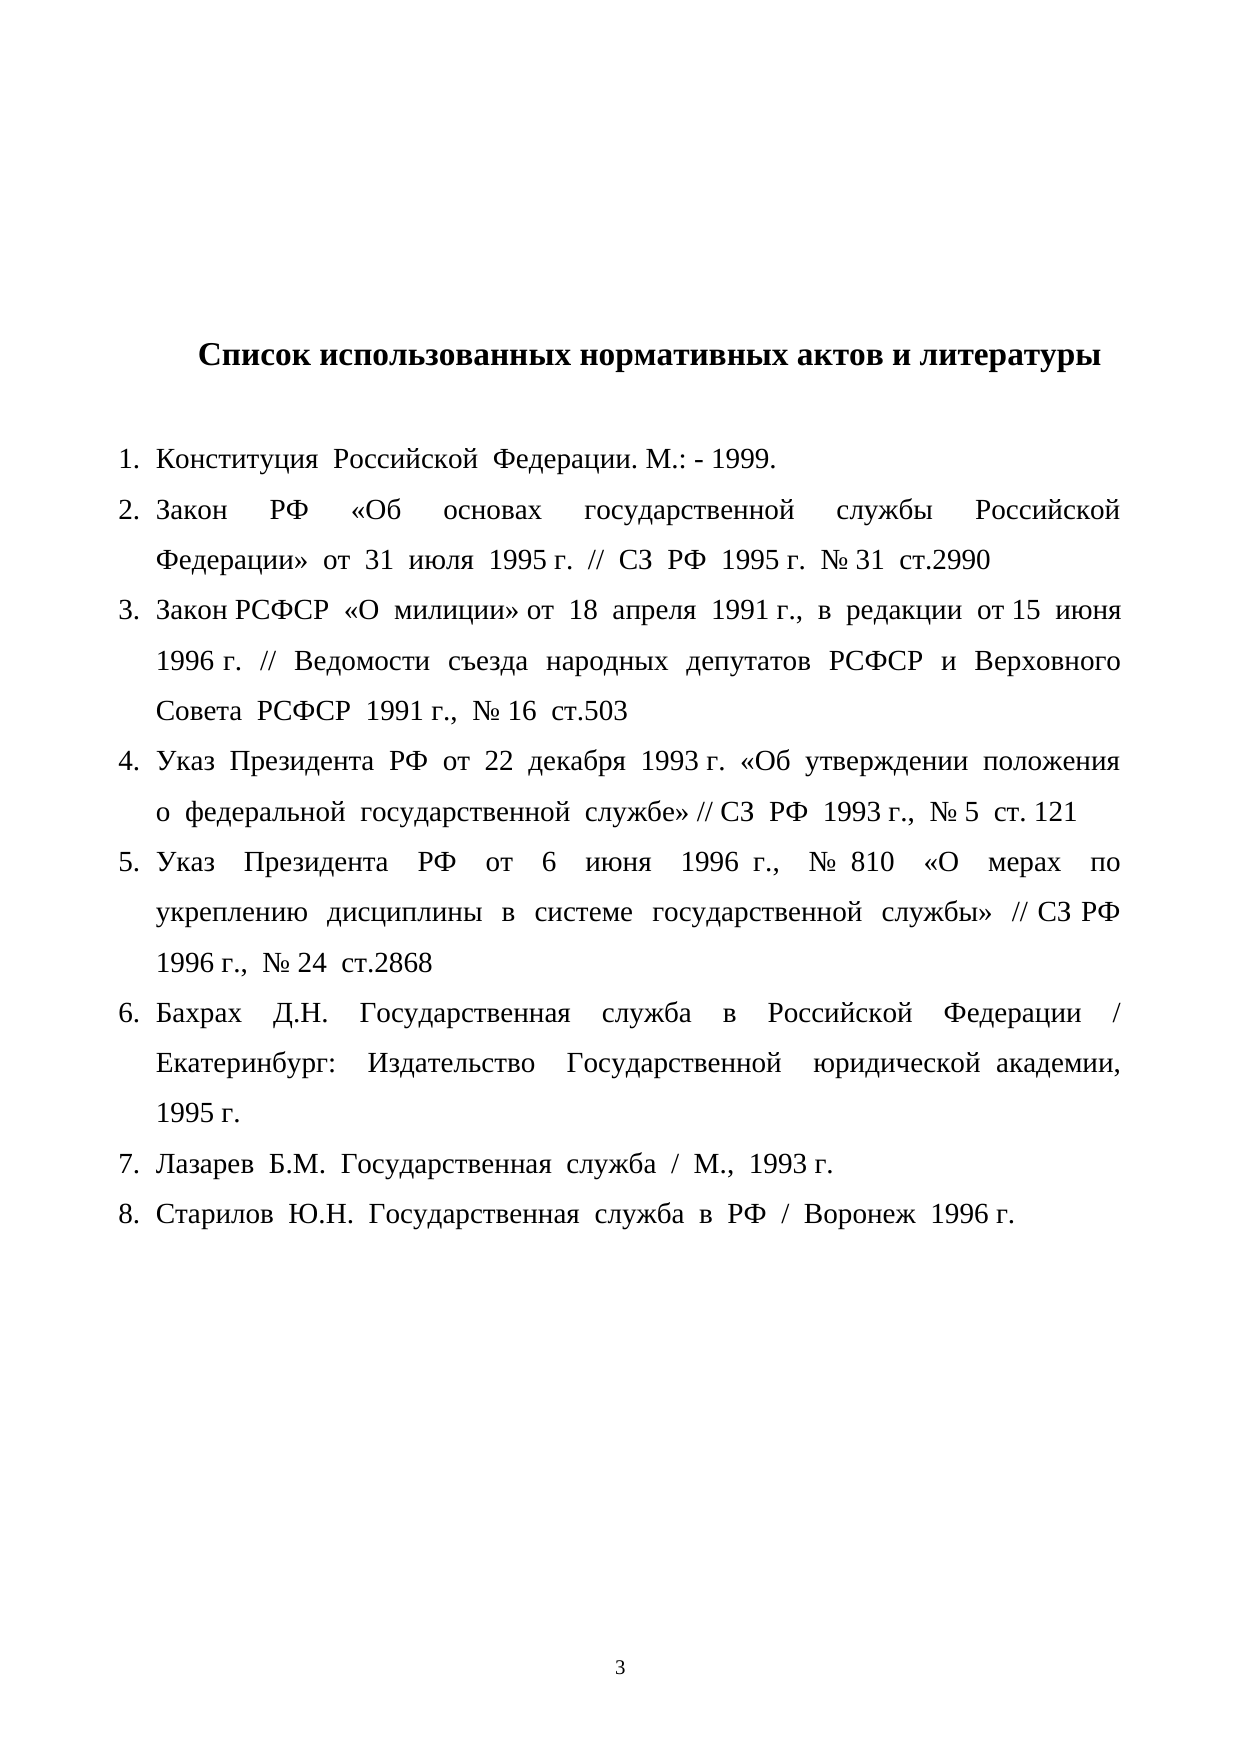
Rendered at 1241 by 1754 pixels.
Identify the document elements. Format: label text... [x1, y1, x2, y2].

list Конституция Российской Федерации. М.: - 1999. [118, 442, 1122, 475]
list Указ Президента РФ от 6 июня 1996 г., № 810 «О мерах по укреплению дисциплины в системе государственной службы» // СЗ РФ 1996 г., № 24 ст.2868 [118, 844, 1122, 978]
list Бахрах Д.Н. Государственная служба в Российской Федерации / Екатеринбург: Издательство Государственной юридической академии, 1995 г. [118, 995, 1122, 1129]
list Указ Президента РФ от 22 декабря 1993 г. «Об утверждении положения о федеральной государственной службе» // СЗ РФ 1993 г., № 5 ст. 121 [118, 743, 1122, 827]
list Лазарев Б.М. Государственная служба / М., 1993 г. [118, 1146, 1122, 1179]
list Закон РСФСР «О милиции» от 18 апреля 1991 г., в редакции от 15 июня 1996 г. // Ведомости съезда народных депутатов РСФСР и Верховного Совета РСФСР 1991 г., № 16 ст.503 [118, 592, 1122, 727]
list Закон РФ «Об основах государственной службы Российской Федерации» от 31 июля 1995 г. // СЗ РФ 1995 г. № 31 ст.2990 [118, 492, 1122, 576]
list Старилов Ю.Н. Государственная служба в РФ / Воронеж 1996 г. [118, 1196, 1122, 1230]
subtitle Список использованных нормативных актов и литературы [118, 334, 1122, 372]
